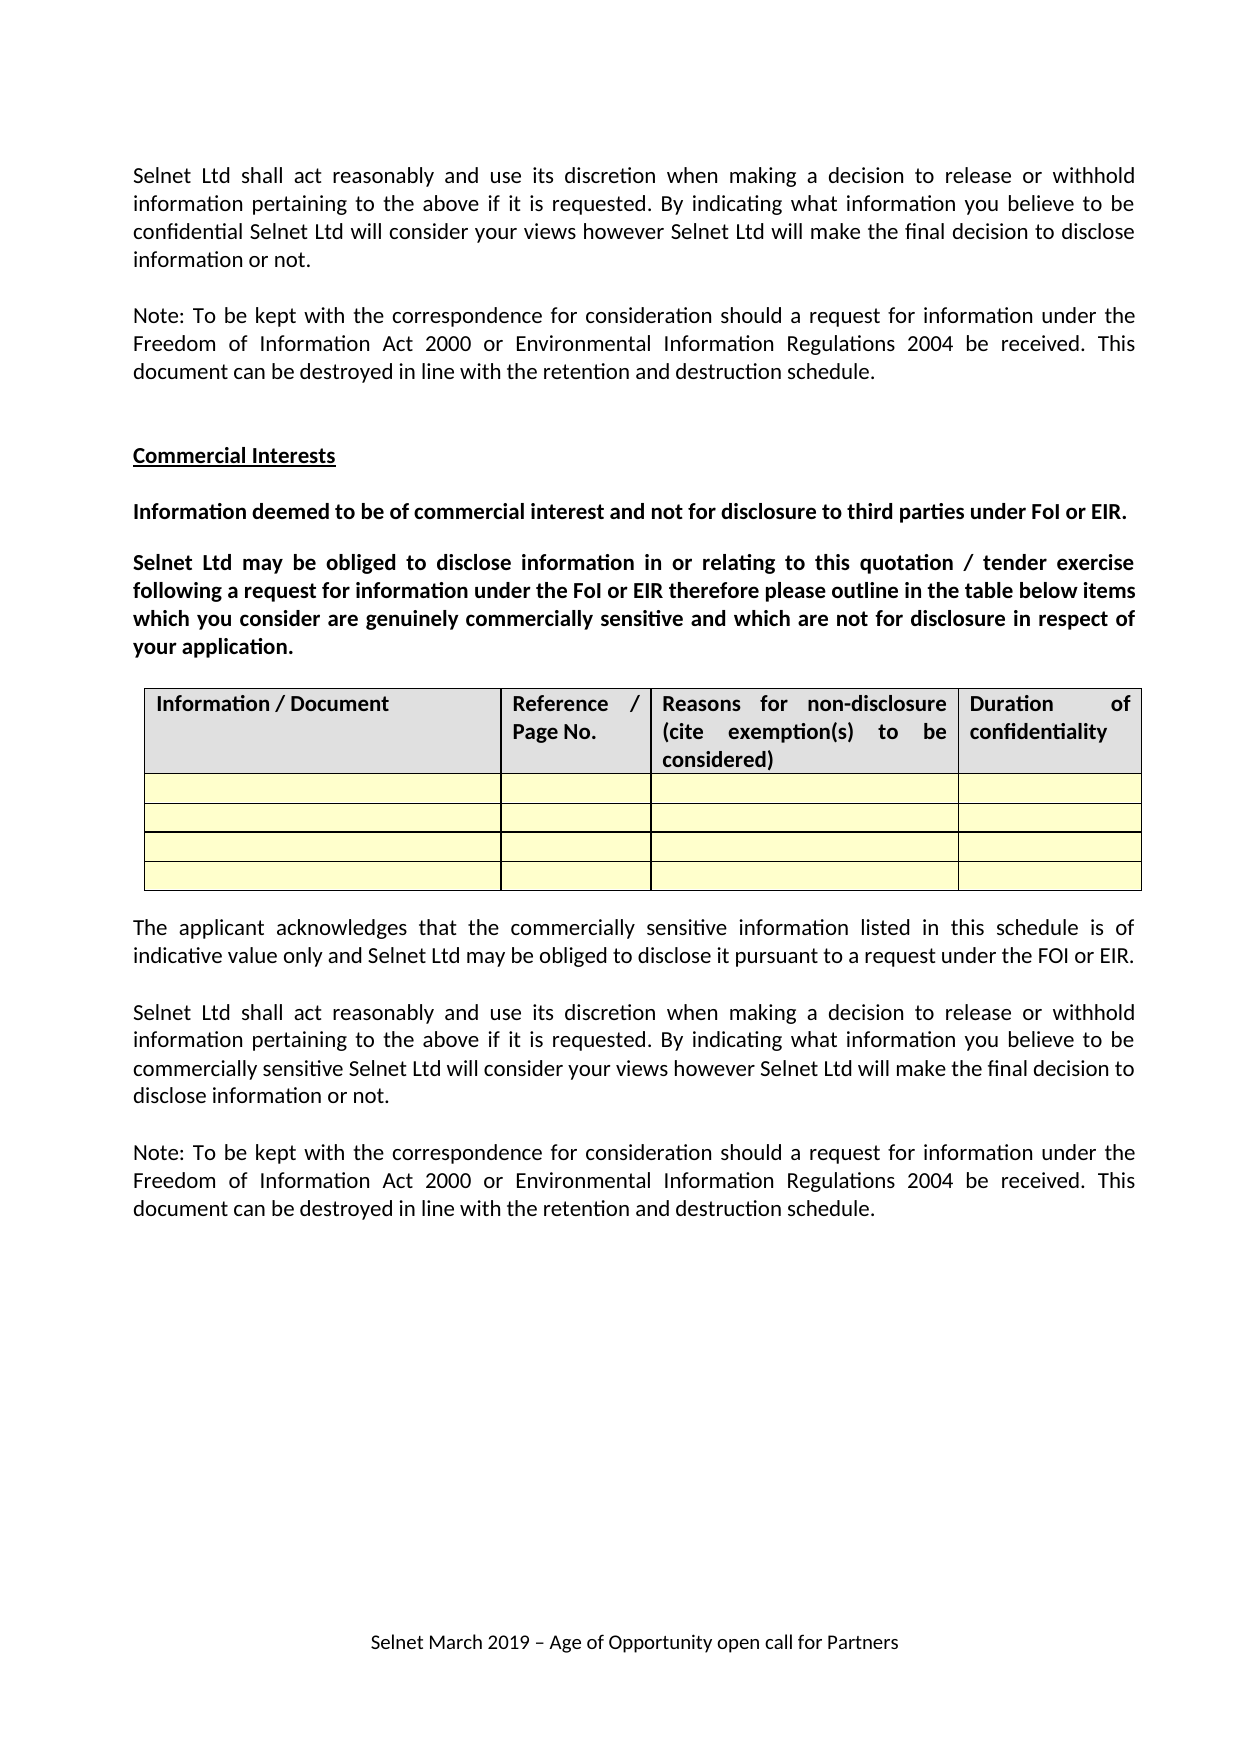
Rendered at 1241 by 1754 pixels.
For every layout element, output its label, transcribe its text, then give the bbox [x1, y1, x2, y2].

table_cell [959, 862, 1141, 889]
table_cell [652, 804, 958, 831]
table_cell [502, 804, 650, 831]
table_cell [652, 833, 958, 861]
text Selnet Ltd shall act reasonably and use its discretion when making a decision to release or withhold information pertaining to the above if it is requested. By indicating what information you believe to be confidential Selnet Ltd will consider your views however Selnet Ltd will make the final decision to disclose information or not. [133, 161, 1137, 273]
table_cell [959, 774, 1141, 802]
table_header Reasons for non-disclosure (cite exemption(s) to be considered) [652, 689, 958, 773]
table_cell [502, 862, 650, 889]
table_cell [502, 774, 650, 802]
table_cell [652, 862, 958, 889]
table_cell [145, 833, 500, 861]
text Selnet Ltd shall act reasonably and use its discretion when making a decision to release or withhold information pertaining to the above if it is requested. By indicating what information you believe to be commercially sensitive Selnet Ltd will consider your views however Selnet Ltd will make the final decision to disclose information or not. [133, 998, 1137, 1110]
table_cell [145, 774, 500, 802]
text Note: To be kept with the correspondence for consideration should a request for information under the Freedom of Information Act 2000 or Environmental Information Regulations 2004 be received. This document can be destroyed in line with the retention and destruction schedule. [133, 1138, 1137, 1222]
table_cell [145, 804, 500, 831]
table_cell [502, 833, 650, 861]
text The applicant acknowledges that the commercially sensitive information listed in this schedule is of indicative value only and Selnet Ltd may be obliged to disclose it pursuant to a request under the FOI or EIR. [133, 913, 1137, 969]
table_cell [959, 833, 1141, 861]
table_header Reference / Page No. [502, 689, 650, 773]
text Information deemed to be of commercial interest and not for disclosure to third parties under FoI or EIR. [133, 497, 1137, 525]
table_cell [145, 862, 500, 889]
text Note: To be kept with the correspondence for consideration should a request for information under the Freedom of Information Act 2000 or Environmental Information Regulations 2004 be received. This document can be destroyed in line with the retention and destruction schedule. [133, 301, 1137, 385]
text Commercial Interests [133, 441, 1137, 469]
text Selnet Ltd may be obliged to disclose information in or relating to this quotation / tender exercise following a request for information under the FoI or EIR therefore please outline in the table below items which you consider are genuinely commercially sensitive and which are not for disclosure in respect of your application. [133, 548, 1137, 660]
table_header Information / Document [145, 689, 500, 773]
table_cell [652, 774, 958, 802]
table_cell [959, 804, 1141, 831]
table_header Duration of confidentiality [959, 689, 1141, 773]
